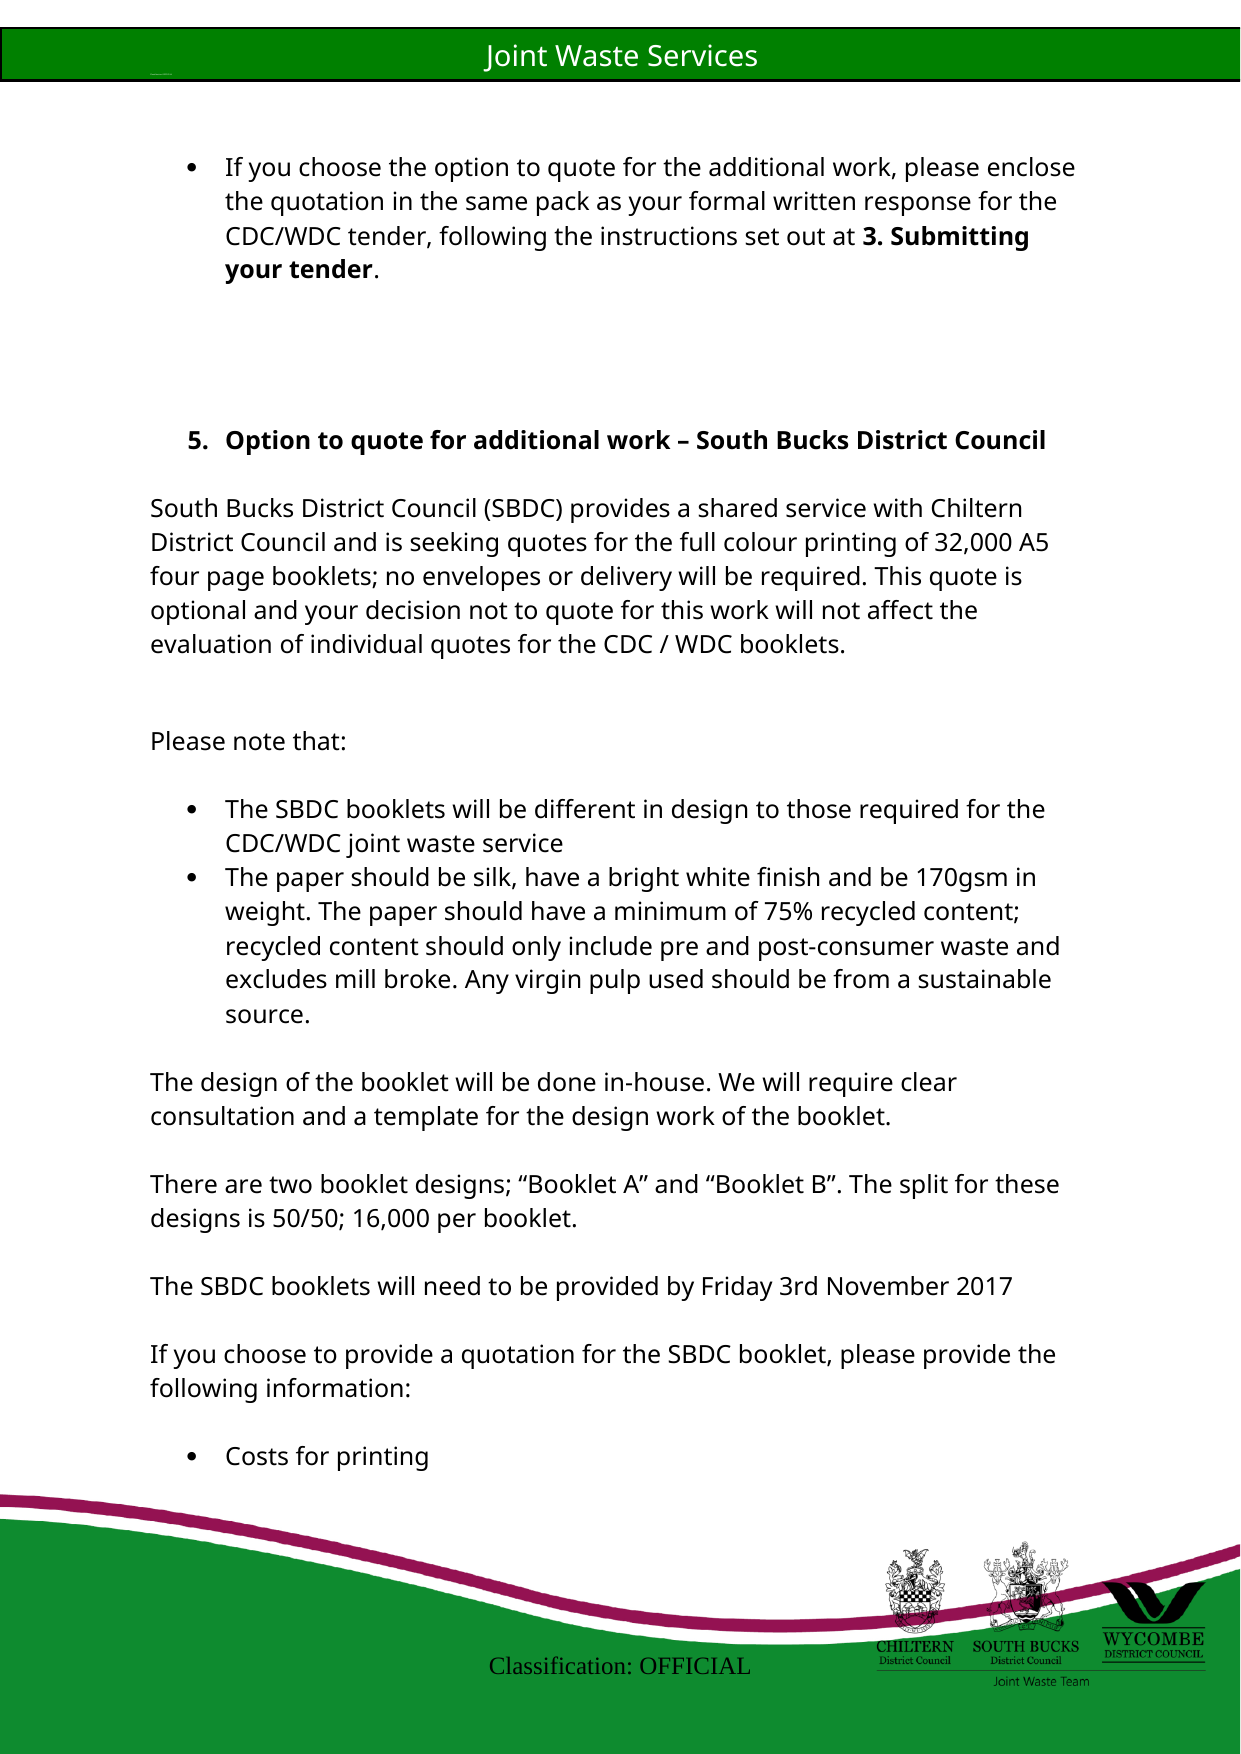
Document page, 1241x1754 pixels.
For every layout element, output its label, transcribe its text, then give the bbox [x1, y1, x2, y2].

text The design of the booklet will be done in-house. We will require clear consultation and a template for the design work of the booklet. [150, 1064, 1090, 1132]
list The SBDC booklets will be different in design to those required for the CDC/WDC joint waste service [187, 792, 1090, 860]
list Costs for printing [187, 1439, 1090, 1473]
text There are two booklet designs; “Booklet A” and “Booklet B”. The split for these designs is 50/50; 16,000 per booklet. [150, 1167, 1090, 1235]
list If you choose the option to quote for the additional work, please enclose the quotation in the same pack as your formal written response for the CDC/WDC tender, following the instructions set out at 3. Submitting your tender. [187, 150, 1090, 286]
text South Bucks District Council (SBDC) provides a shared service with Chiltern District Council and is seeking quotes for the full colour printing of 32,000 A5 four page booklets; no envelopes or delivery will be required. This quote is optional and your decision not to quote for this work will not affect the evaluation of individual quotes for the CDC / WDC booklets. [150, 491, 1090, 661]
text If you choose to provide a quotation for the SBDC booklet, please provide the following information: [150, 1337, 1090, 1405]
picture [0, 1491, 1241, 1754]
text Please note that: [150, 724, 1090, 758]
list Option to quote for additional work – South Bucks District Council [187, 422, 1090, 457]
text The SBDC booklets will need to be provided by Friday 3rd November 2017 [150, 1269, 1090, 1303]
list The paper should be silk, have a bright white finish and be 170gsm in weight. The paper should have a minimum of 75% recycled content; recycled content should only include pre and post-consumer waste and excludes mill broke. Any virgin pulp used should be from a sustainable source. [187, 860, 1090, 1030]
